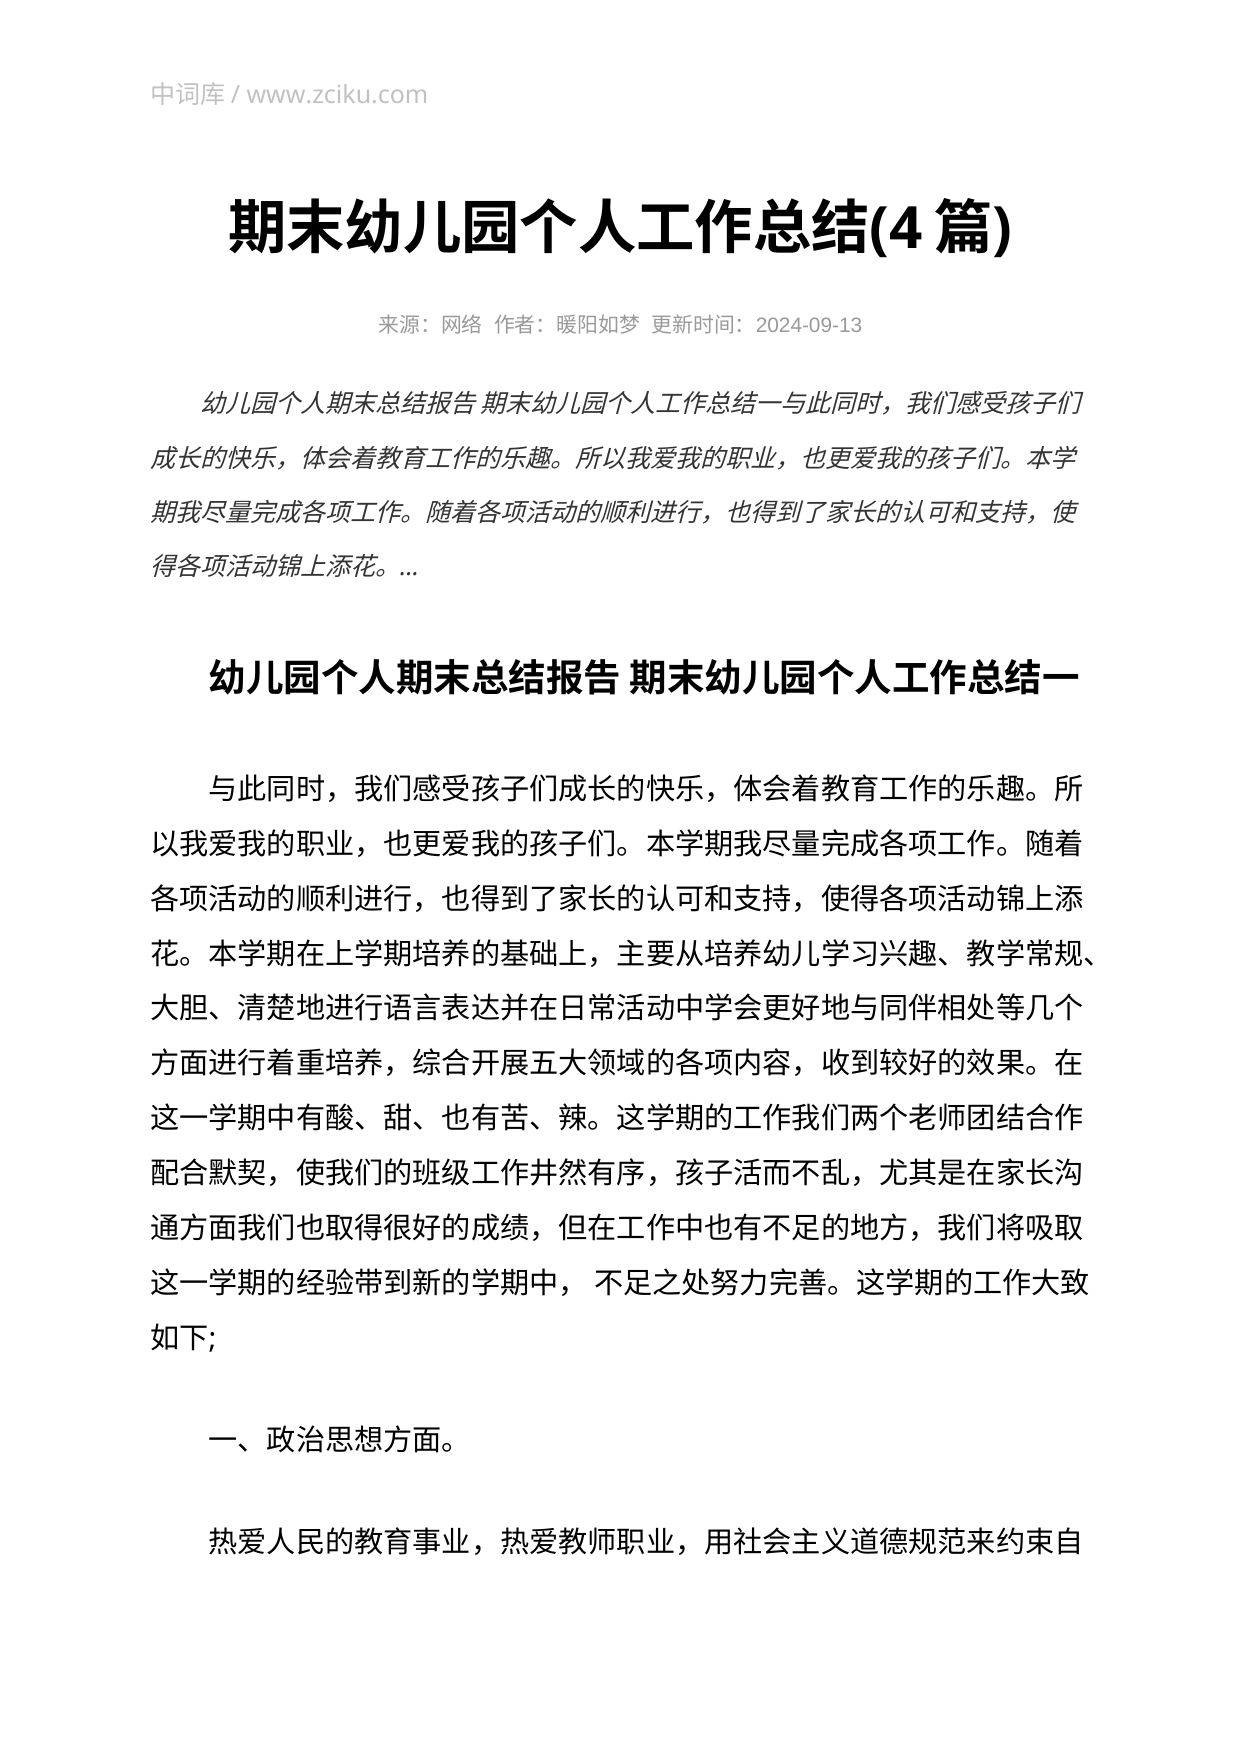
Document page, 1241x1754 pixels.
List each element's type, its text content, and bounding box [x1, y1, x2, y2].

text 来源：网络 作者：暖阳如梦 更新时间：2024-09-13 [150, 313, 1090, 337]
text 幼儿园个人期末总结报告 期末幼儿园个人工作总结一与此同时，我们感受孩子们成长的快乐，体会着教育工作的乐趣。所以我爱我的职业，也更爱我的孩子们。本学期我尽量完成各项工作。随着各项活动的顺利进行，也得到了家长的认可和支持，使得各项活动锦上添花。... [150, 384, 1090, 583]
text 幼儿园个人期末总结报告 期末幼儿园个人工作总结一 [150, 648, 1090, 702]
text 与此同时，我们感受孩子们成长的快乐，体会着教育工作的乐趣。所以我爱我的职业，也更爱我的孩子们。本学期我尽量完成各项工作。随着各项活动的顺利进行，也得到了家长的认可和支持，使得各项活动锦上添花。本学期在上学期培养的基础上，主要从培养幼儿学习兴趣、教学常规、大胆、清楚地进行语言表达并在日常活动中学会更好地与同伴相处等几个方面进行着重培养，综合开展五大领域的各项内容，收到较好的效果。在这一学期中有酸、甜、也有苦、辣。这学期的工作我们两个老师团结合作配合默契，使我们的班级工作井然有序，孩子活而不乱，尤其是在家长沟通方面我们也取得很好的成绩，但在工作中也有不足的地方，我们将吸取这一学期的经验带到新的学期中， 不足之处努力完善。这学期的工作大致如下; [150, 766, 1090, 1357]
text 一、政治思想方面。 [150, 1416, 1090, 1459]
subtitle 期末幼儿园个人工作总结(4篇) [150, 181, 1090, 266]
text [150, 1518, 1090, 1561]
